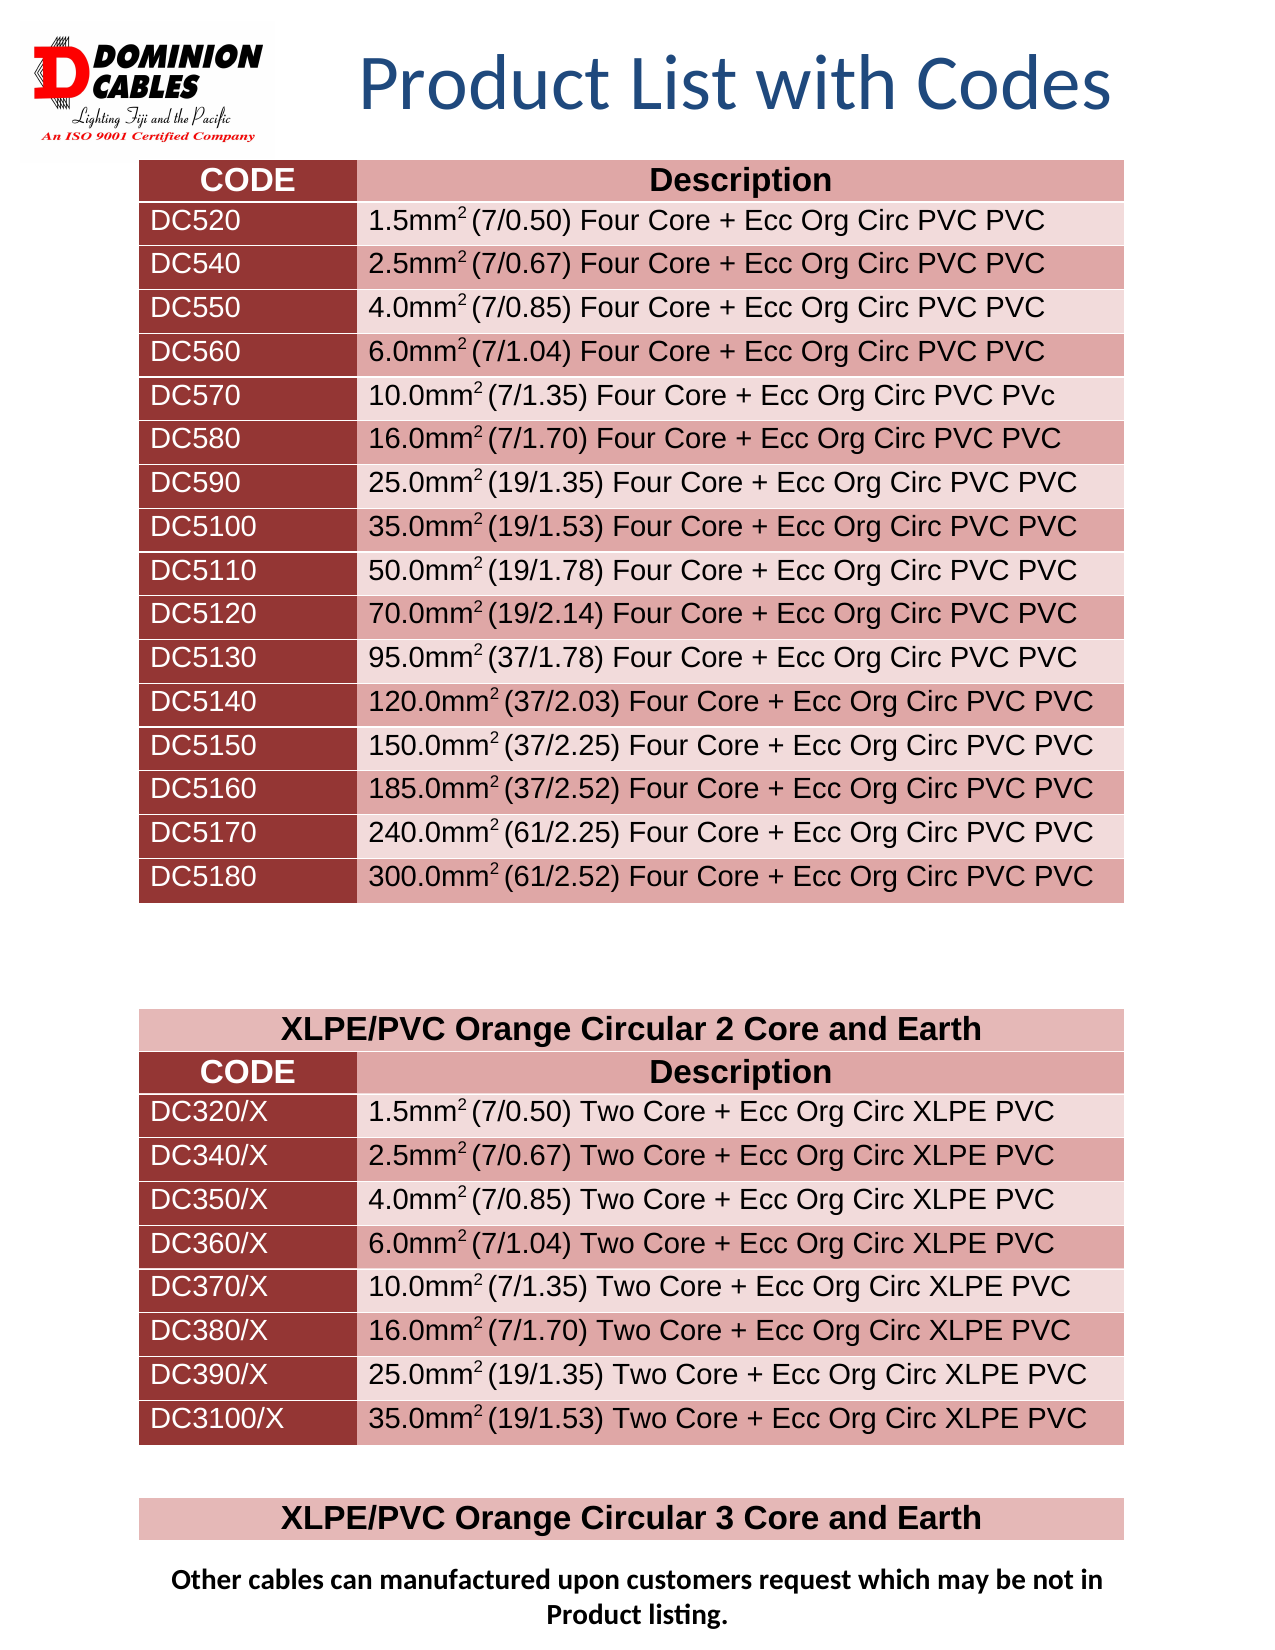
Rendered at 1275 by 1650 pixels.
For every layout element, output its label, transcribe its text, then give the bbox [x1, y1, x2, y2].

table_cell Description [357, 160, 1124, 201]
table_cell 2.5mm2 (7/0.67) Two Core + Ecc Org Circ XLPE PVC [357, 1138, 1124, 1181]
table_cell DC340/X [139, 1138, 357, 1181]
table_cell DC520 [139, 203, 357, 245]
table_cell DC370/X [139, 1270, 357, 1312]
table_cell 10.0mm2 (7/1.35) Four Core + Ecc Org Circ PVC PVc [357, 378, 1124, 420]
table_cell 35.0mm2 (19/1.53) Four Core + Ecc Org Circ PVC PVC [357, 509, 1124, 551]
table_cell DC390/X [139, 1357, 357, 1400]
table_cell 4.0mm2 (7/0.85) Two Core + Ecc Org Circ XLPE PVC [357, 1182, 1124, 1225]
table_cell DC580 [139, 421, 357, 464]
table_cell DC5170 [139, 815, 357, 858]
table_cell 6.0mm2 (7/1.04) Two Core + Ecc Org Circ XLPE PVC [357, 1226, 1124, 1268]
table_cell DC570 [139, 378, 357, 420]
table_cell DC550 [139, 290, 357, 333]
table_cell DC5180 [139, 859, 357, 903]
table_cell DC590 [139, 465, 357, 508]
table_cell 150.0mm2 (37/2.25) Four Core + Ecc Org Circ PVC PVC [357, 728, 1124, 770]
table_cell CODE [139, 160, 357, 201]
table_cell 50.0mm2 (19/1.78) Four Core + Ecc Org Circ PVC PVC [357, 553, 1124, 595]
table_cell CODE [139, 1052, 357, 1093]
picture [20, 21, 275, 163]
table_cell DC5110 [139, 553, 357, 595]
table_cell Description [357, 1052, 1124, 1093]
table_cell 70.0mm2 (19/2.14) Four Core + Ecc Org Circ PVC PVC [357, 596, 1124, 639]
table_cell 300.0mm2 (61/2.52) Four Core + Ecc Org Circ PVC PVC [357, 859, 1124, 903]
table_cell DC5100 [139, 509, 357, 551]
table_cell 16.0mm2 (7/1.70) Two Core + Ecc Org Circ XLPE PVC [357, 1313, 1124, 1356]
table_cell DC320/X [139, 1095, 357, 1137]
table_cell 95.0mm2 (37/1.78) Four Core + Ecc Org Circ PVC PVC [357, 640, 1124, 683]
table_cell DC360/X [139, 1226, 357, 1268]
table_cell 10.0mm2 (7/1.35) Two Core + Ecc Org Circ XLPE PVC [357, 1270, 1124, 1312]
table_cell 25.0mm2 (19/1.35) Four Core + Ecc Org Circ PVC PVC [357, 465, 1124, 508]
table_header XLPE/PVC Orange Circular 3 Core and Earth [139, 1498, 1124, 1540]
table_cell 240.0mm2 (61/2.25) Four Core + Ecc Org Circ PVC PVC [357, 815, 1124, 858]
table_cell DC3100/X [139, 1401, 357, 1445]
table_cell DC5140 [139, 684, 357, 726]
table_cell DC5160 [139, 771, 357, 814]
table_cell DC5120 [139, 596, 357, 639]
table_cell 4.0mm2 (7/0.85) Four Core + Ecc Org Circ PVC PVC [357, 290, 1124, 333]
table_cell DC5150 [139, 728, 357, 770]
table_cell 25.0mm2 (19/1.35) Two Core + Ecc Org Circ XLPE PVC [357, 1357, 1124, 1400]
table_cell DC540 [139, 246, 357, 289]
table_cell DC560 [139, 334, 357, 376]
table_header XLPE/PVC Orange Circular 2 Core and Earth [139, 1009, 1124, 1051]
table_cell 35.0mm2 (19/1.53) Two Core + Ecc Org Circ XLPE PVC [357, 1401, 1124, 1445]
table_cell DC5130 [139, 640, 357, 683]
table_cell 120.0mm2 (37/2.03) Four Core + Ecc Org Circ PVC PVC [357, 684, 1124, 726]
table_cell 1.5mm2 (7/0.50) Four Core + Ecc Org Circ PVC PVC [357, 203, 1124, 245]
table_cell DC350/X [139, 1182, 357, 1225]
table_cell 6.0mm2 (7/1.04) Four Core + Ecc Org Circ PVC PVC [357, 334, 1124, 376]
table_cell 2.5mm2 (7/0.67) Four Core + Ecc Org Circ PVC PVC [357, 246, 1124, 289]
table_cell DC380/X [139, 1313, 357, 1356]
table_cell 1.5mm2 (7/0.50) Two Core + Ecc Org Circ XLPE PVC [357, 1095, 1124, 1137]
table_cell 16.0mm2 (7/1.70) Four Core + Ecc Org Circ PVC PVC [357, 421, 1124, 464]
table_cell 185.0mm2 (37/2.52) Four Core + Ecc Org Circ PVC PVC [357, 771, 1124, 814]
